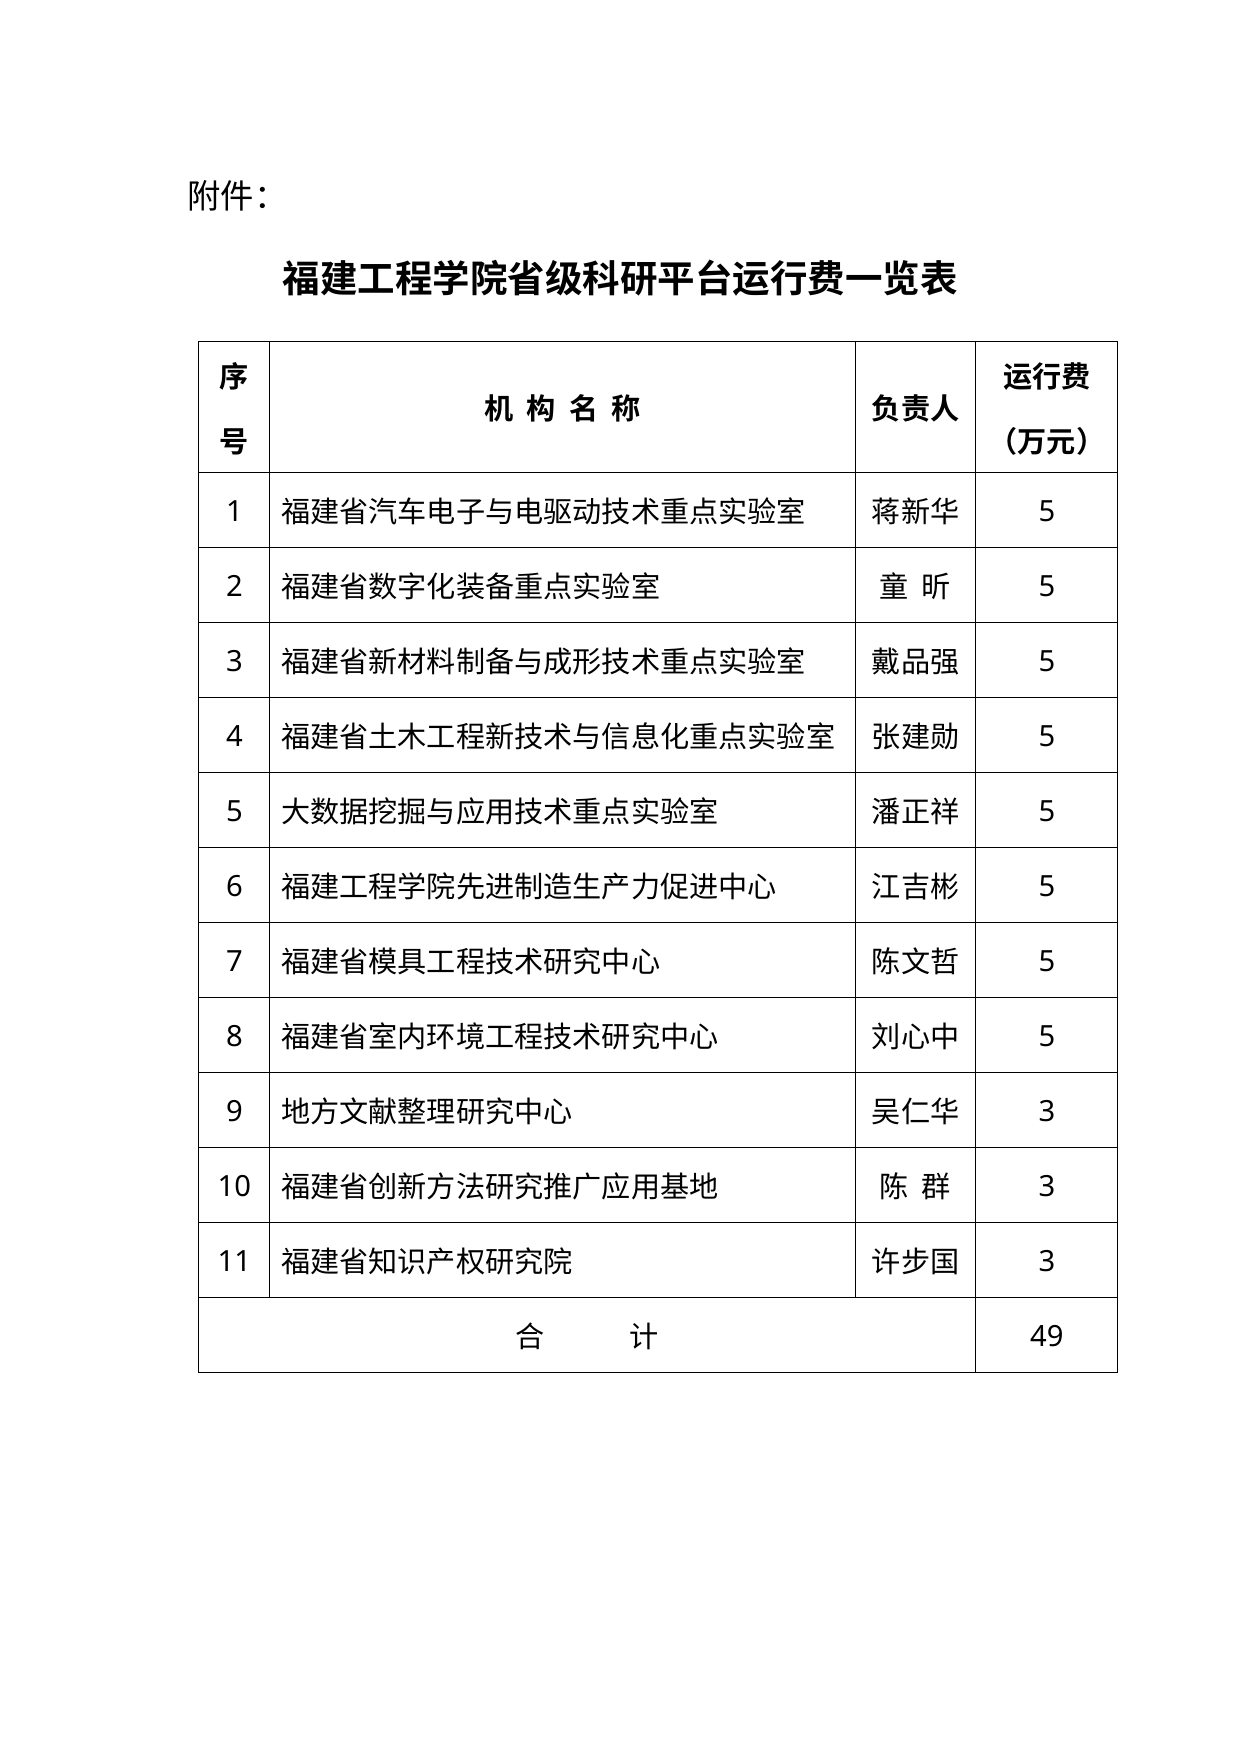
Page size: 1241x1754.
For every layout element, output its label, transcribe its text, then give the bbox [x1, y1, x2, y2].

table_cell 4 [199, 698, 269, 772]
table_cell 3 [199, 623, 269, 697]
table_cell 5 [199, 773, 269, 847]
table_cell 11 [199, 1223, 269, 1297]
table_cell 地方文献整理研究中心 [270, 1073, 855, 1147]
table_header 机 构 名 称 [270, 342, 855, 472]
table_cell 吴仁华 [856, 1073, 975, 1147]
text 附件： [187, 162, 1053, 227]
table_cell 5 [976, 848, 1117, 922]
table_cell 3 [976, 1148, 1117, 1222]
table_cell 5 [976, 623, 1117, 697]
table_cell 5 [976, 698, 1117, 772]
table_cell 童 昕 [856, 548, 975, 622]
table_cell 1 [199, 473, 269, 547]
table_cell 江吉彬 [856, 848, 975, 922]
table_cell 福建省数字化装备重点实验室 [270, 548, 855, 622]
table_cell 5 [976, 923, 1117, 997]
table_cell 福建省模具工程技术研究中心 [270, 923, 855, 997]
table_cell 陈文哲 [856, 923, 975, 997]
table_cell 3 [976, 1073, 1117, 1147]
table_cell 6 [199, 848, 269, 922]
table_cell 10 [199, 1148, 269, 1222]
table_cell 蒋新华 [856, 473, 975, 547]
table_header 运行费 （万元） [976, 342, 1117, 472]
table_cell 49 [976, 1298, 1117, 1372]
table_cell 陈 群 [856, 1148, 975, 1222]
table_header 序号 [199, 342, 269, 472]
table_cell 张建勋 [856, 698, 975, 772]
table_header 负责人 [856, 342, 975, 472]
text 福建工程学院省级科研平台运行费一览表 [187, 243, 1053, 308]
table_cell 福建省室内环境工程技术研究中心 [270, 998, 855, 1072]
table_cell 福建省新材料制备与成形技术重点实验室 [270, 623, 855, 697]
table_cell 5 [976, 548, 1117, 622]
table_cell 5 [976, 998, 1117, 1072]
table_cell 戴品强 [856, 623, 975, 697]
table_cell 福建省汽车电子与电驱动技术重点实验室 [270, 473, 855, 547]
table_cell 潘正祥 [856, 773, 975, 847]
table_cell 5 [976, 473, 1117, 547]
table_cell 福建省知识产权研究院 [270, 1223, 855, 1297]
table_cell 7 [199, 923, 269, 997]
table_cell 福建工程学院先进制造生产力促进中心 [270, 848, 855, 922]
table_cell 大数据挖掘与应用技术重点实验室 [270, 773, 855, 847]
table_cell 合 计 [199, 1298, 975, 1372]
table_cell 许步国 [856, 1223, 975, 1297]
table_cell 3 [976, 1223, 1117, 1297]
table_cell 刘心中 [856, 998, 975, 1072]
table_cell 5 [976, 773, 1117, 847]
table_cell 2 [199, 548, 269, 622]
table_cell 福建省创新方法研究推广应用基地 [270, 1148, 855, 1222]
table_cell 福建省土木工程新技术与信息化重点实验室 [270, 698, 855, 772]
table_cell 9 [199, 1073, 269, 1147]
table_cell 8 [199, 998, 269, 1072]
